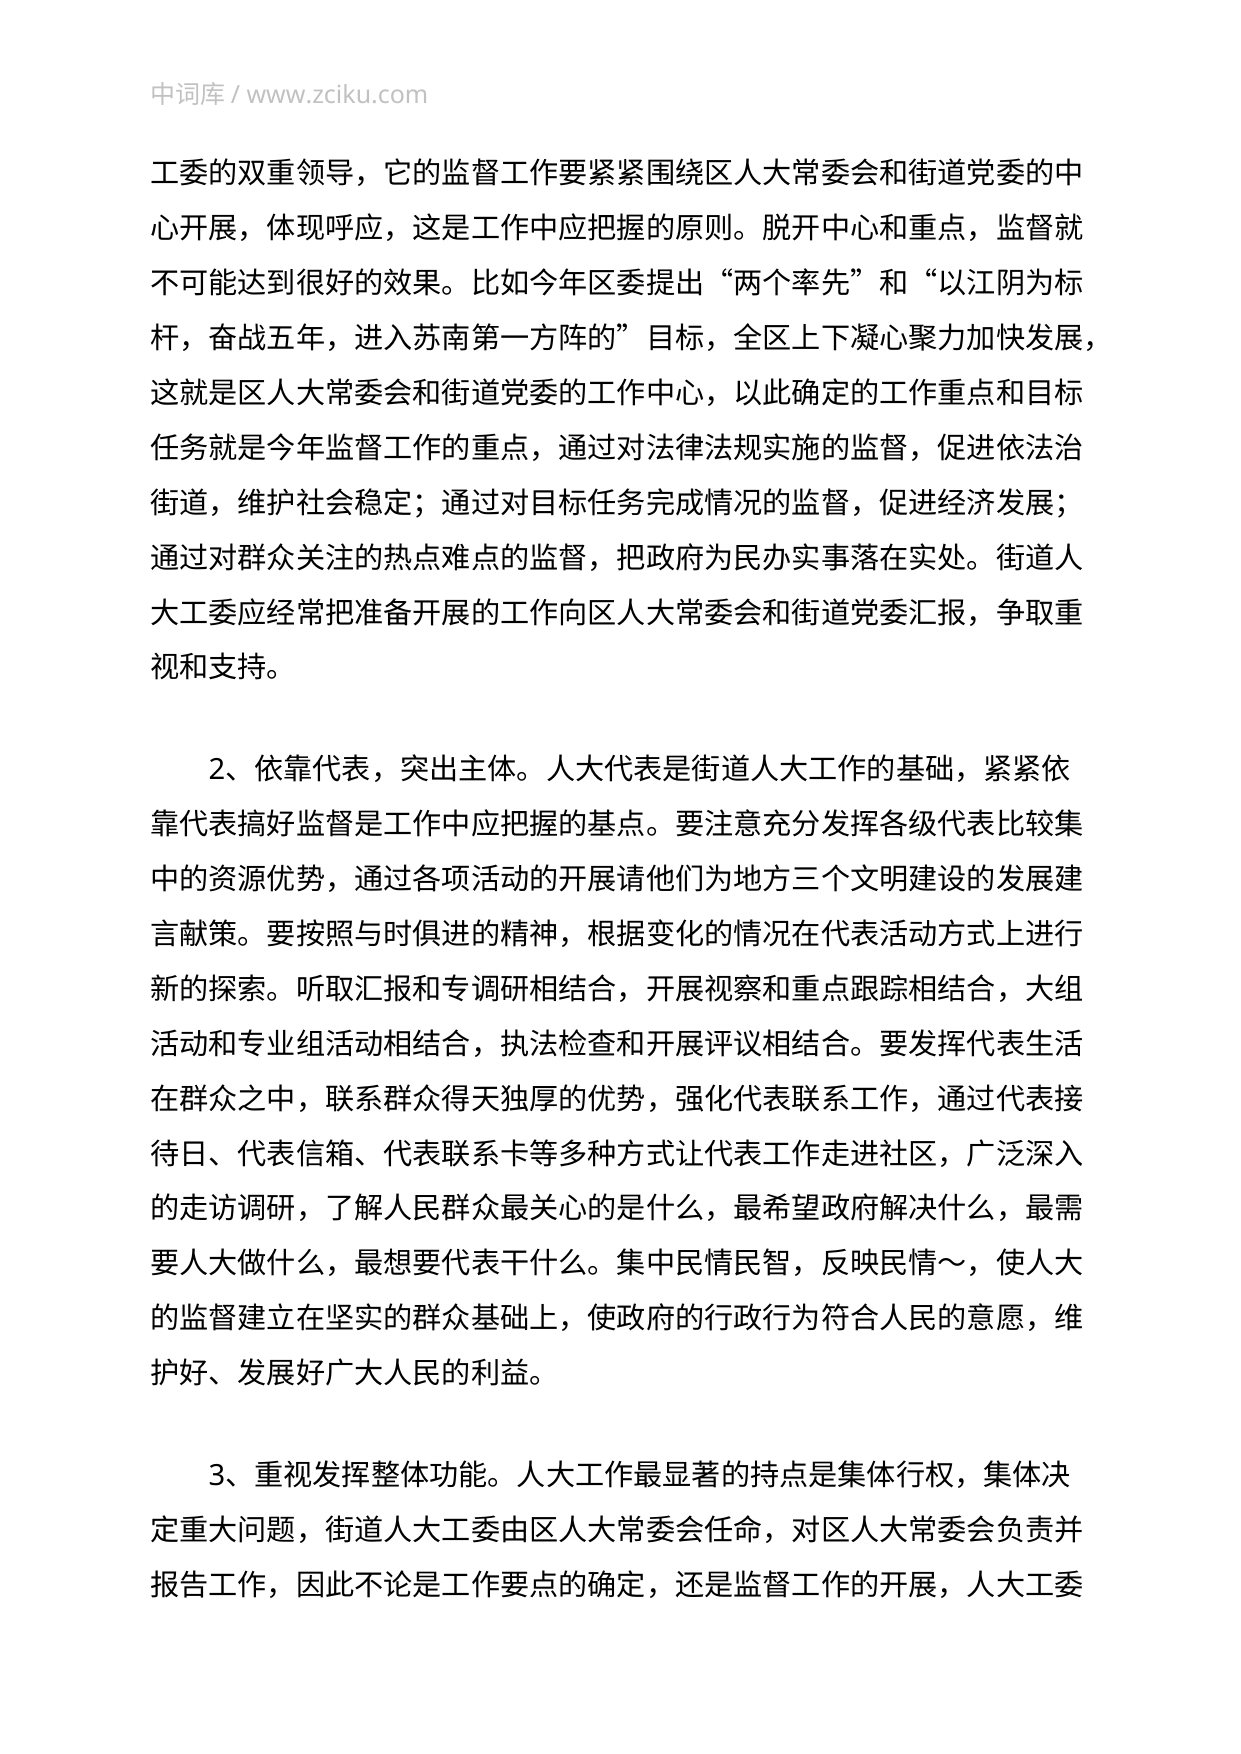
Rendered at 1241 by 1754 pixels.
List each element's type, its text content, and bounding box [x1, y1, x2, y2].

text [150, 1452, 1090, 1604]
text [150, 150, 1090, 686]
text 2、依靠代表，突出主体。人大代表是街道人大工作的基础，紧紧依靠代表搞好监督是工作中应把握的基点。要注意充分发挥各级代表比较集中的资源优势，通过各项活动的开展请他们为地方三个文明建设的发展建言献策。要按照与时俱进的精神，根据变化的情况在代表活动方式上进行新的探索。听取汇报和专调研相结合，开展视察和重点跟踪相结合，大组活动和专业组活动相结合，执法检查和开展评议相结合。要发挥代表生活在群众之中，联系群众得天独厚的优势，强化代表联系工作，通过代表接待日、代表信箱、代表联系卡等多种方式让代表工作走进社区，广泛深入的走访调研，了解人民群众最关心的是什么，最希望政府解决什么，最需要人大做什么，最想要代表干什么。集中民情民智，反映民情～，使人大的监督建立在坚实的群众基础上，使政府的行政行为符合人民的意愿，维护好、发展好广大人民的利益。 [150, 746, 1090, 1392]
